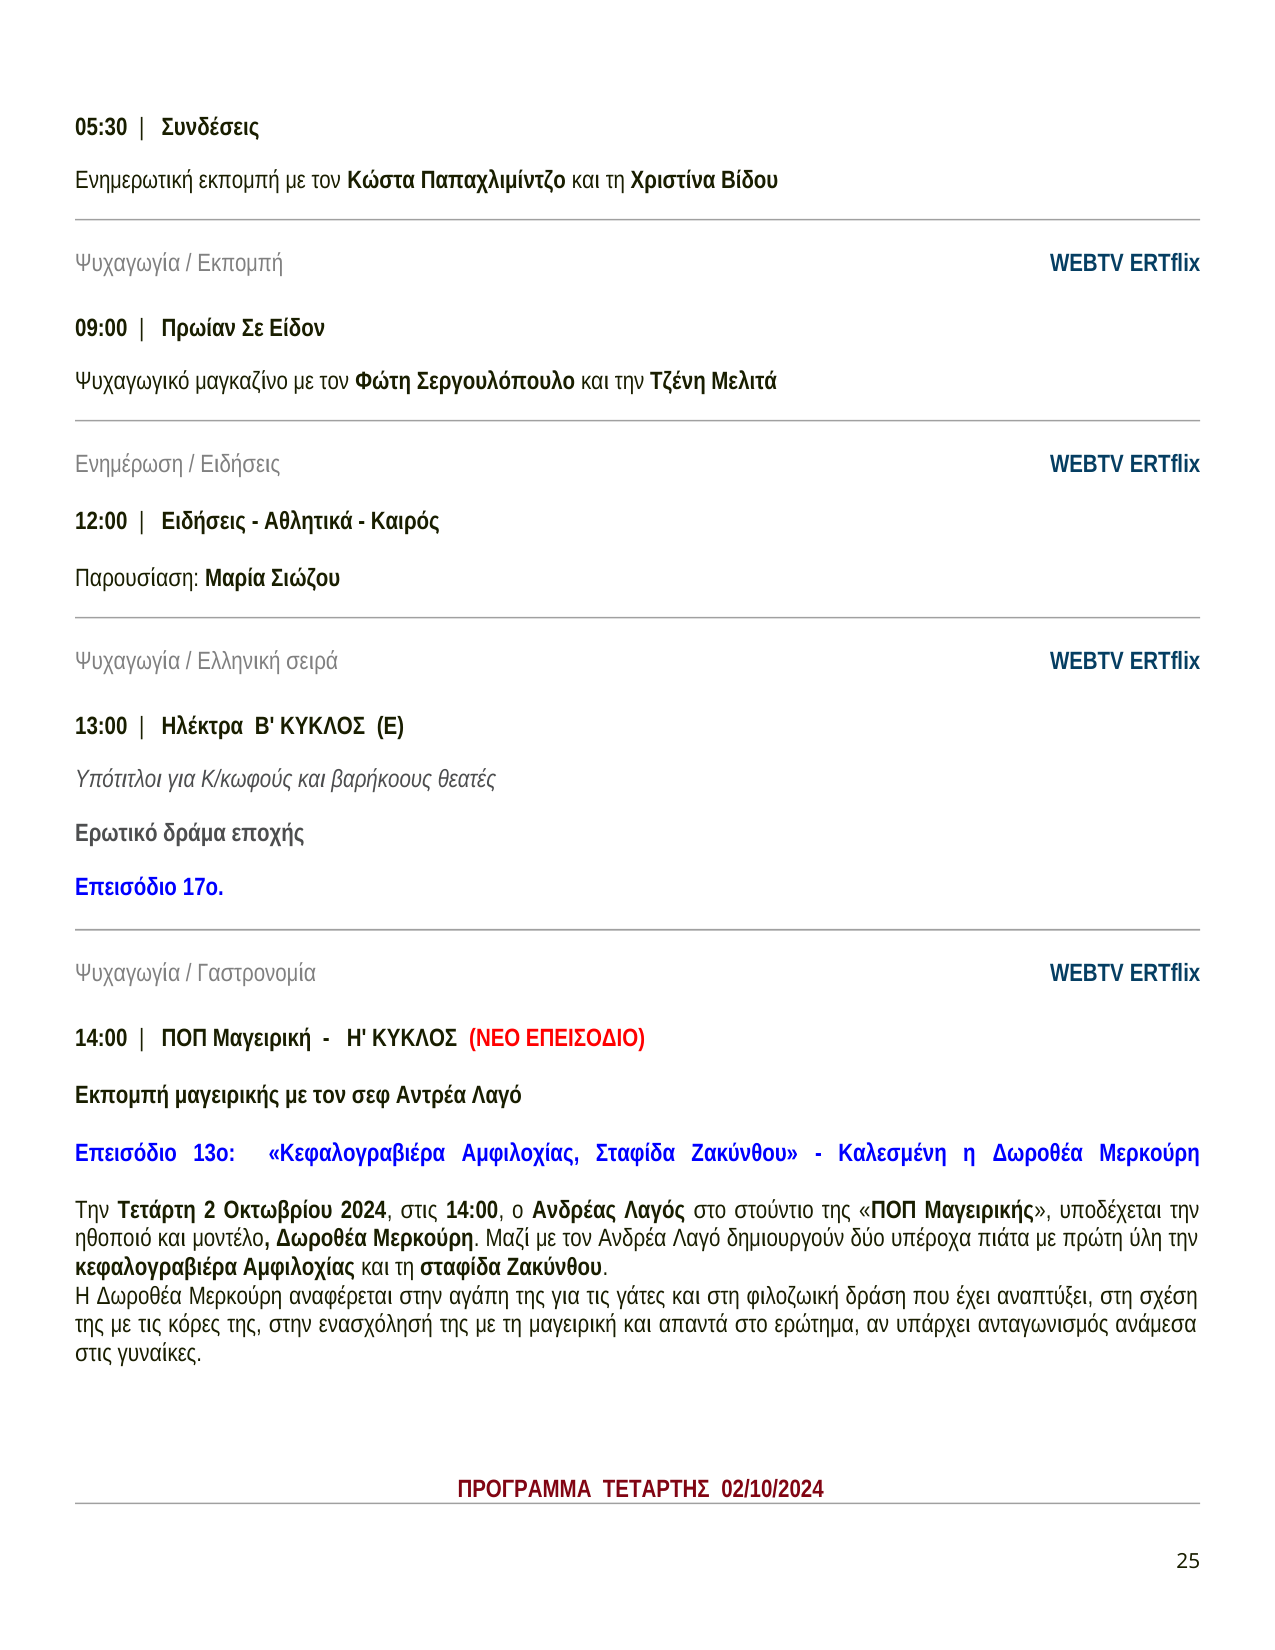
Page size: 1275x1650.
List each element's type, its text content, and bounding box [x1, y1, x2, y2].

text Eπεισόδιο 17ο. [75, 872, 1200, 900]
text 14:00 | ΠΟΠ Μαγειρική - Η' ΚΥΚΛΟΣ (ΝΕΟ ΕΠΕΙΣΟΔΙΟ) Εκπομπή μαγειρικής με τον σεφ Αντρέα Λαγό [75, 986, 1200, 1137]
text Ψυχαγωγικό μαγκαζίνο με τον Φώτη Σεργουλόπουλο και την Τζένη Μελιτά [75, 366, 1200, 395]
table_header Ψυχαγωγία / Γαστρονομία [75, 958, 637, 986]
table_header Ενημέρωση / Ειδήσεις [75, 449, 637, 477]
text Η Δωροθέα Μερκούρη αναφέρεται στην αγάπη της για τις γάτες και στη φιλοζωική δράση που έχει αναπτύξει, στη σχέση της με τις κόρες της, στην ενασχόλησή της με τη μαγειρική και απαντά στο ερώτημα, αν υπάρχει ανταγωνισμός ανάμεσα στις γυναίκες. [75, 1281, 1200, 1367]
table_header WEBTV ERTflix [638, 646, 1200, 674]
text 05:30 | Συνδέσεις [75, 75, 1200, 140]
text 09:00 | Πρωίαν Σε Είδον [75, 276, 1200, 341]
table_header Ψυχαγωγία / Εκπομπή [75, 248, 637, 276]
table_header WEBTV ERTflix [638, 248, 1200, 276]
text Ενημερωτική εκπομπή με τον Κώστα Παπαχλιμίντζο και τη Χριστίνα Βίδου [75, 165, 1200, 194]
table_header WEBTV ERTflix [638, 449, 1200, 477]
text 13:00 | Ηλέκτρα Β' ΚΥΚΛΟΣ (E) [75, 674, 1200, 739]
text ΠΡΟΓΡΑΜΜΑ ΤΕΤΑΡΤΗΣ 02/10/2024 [75, 1474, 1200, 1502]
text 12:00 | Ειδήσεις - Αθλητικά - Καιρός Παρουσίαση: Μαρία Σιώζου [75, 477, 1200, 592]
table_header Ψυχαγωγία / Ελληνική σειρά [75, 646, 637, 674]
text Ερωτικό δράμα εποχής [75, 818, 1200, 847]
text Υπότιτλοι για K/κωφούς και βαρήκοους θεατές [75, 764, 1200, 793]
table_header WEBTV ERTflix [638, 958, 1200, 986]
text Eπεισόδιο 13ο: «Κεφαλογραβιέρα Αμφιλοχίας, Σταφίδα Ζακύνθου» - Καλεσμένη η Δωροθέα Μερκούρη Την Τετάρτη 2 Οκτωβρίου 2024, στις 14:00, ο Ανδρέας Λαγός στο στούντιο της «ΠΟΠ Μαγειρικής», υποδέχεται την ηθοποιό και μοντέλο, Δωροθέα Μερκούρη. Μαζί με τον Ανδρέα Λαγό δημιουργούν δύο υπέροχα πιάτα με πρώτη ύλη την κεφαλογραβιέρα Αμφιλοχίας και τη σταφίδα Ζακύνθου. [75, 1137, 1200, 1281]
